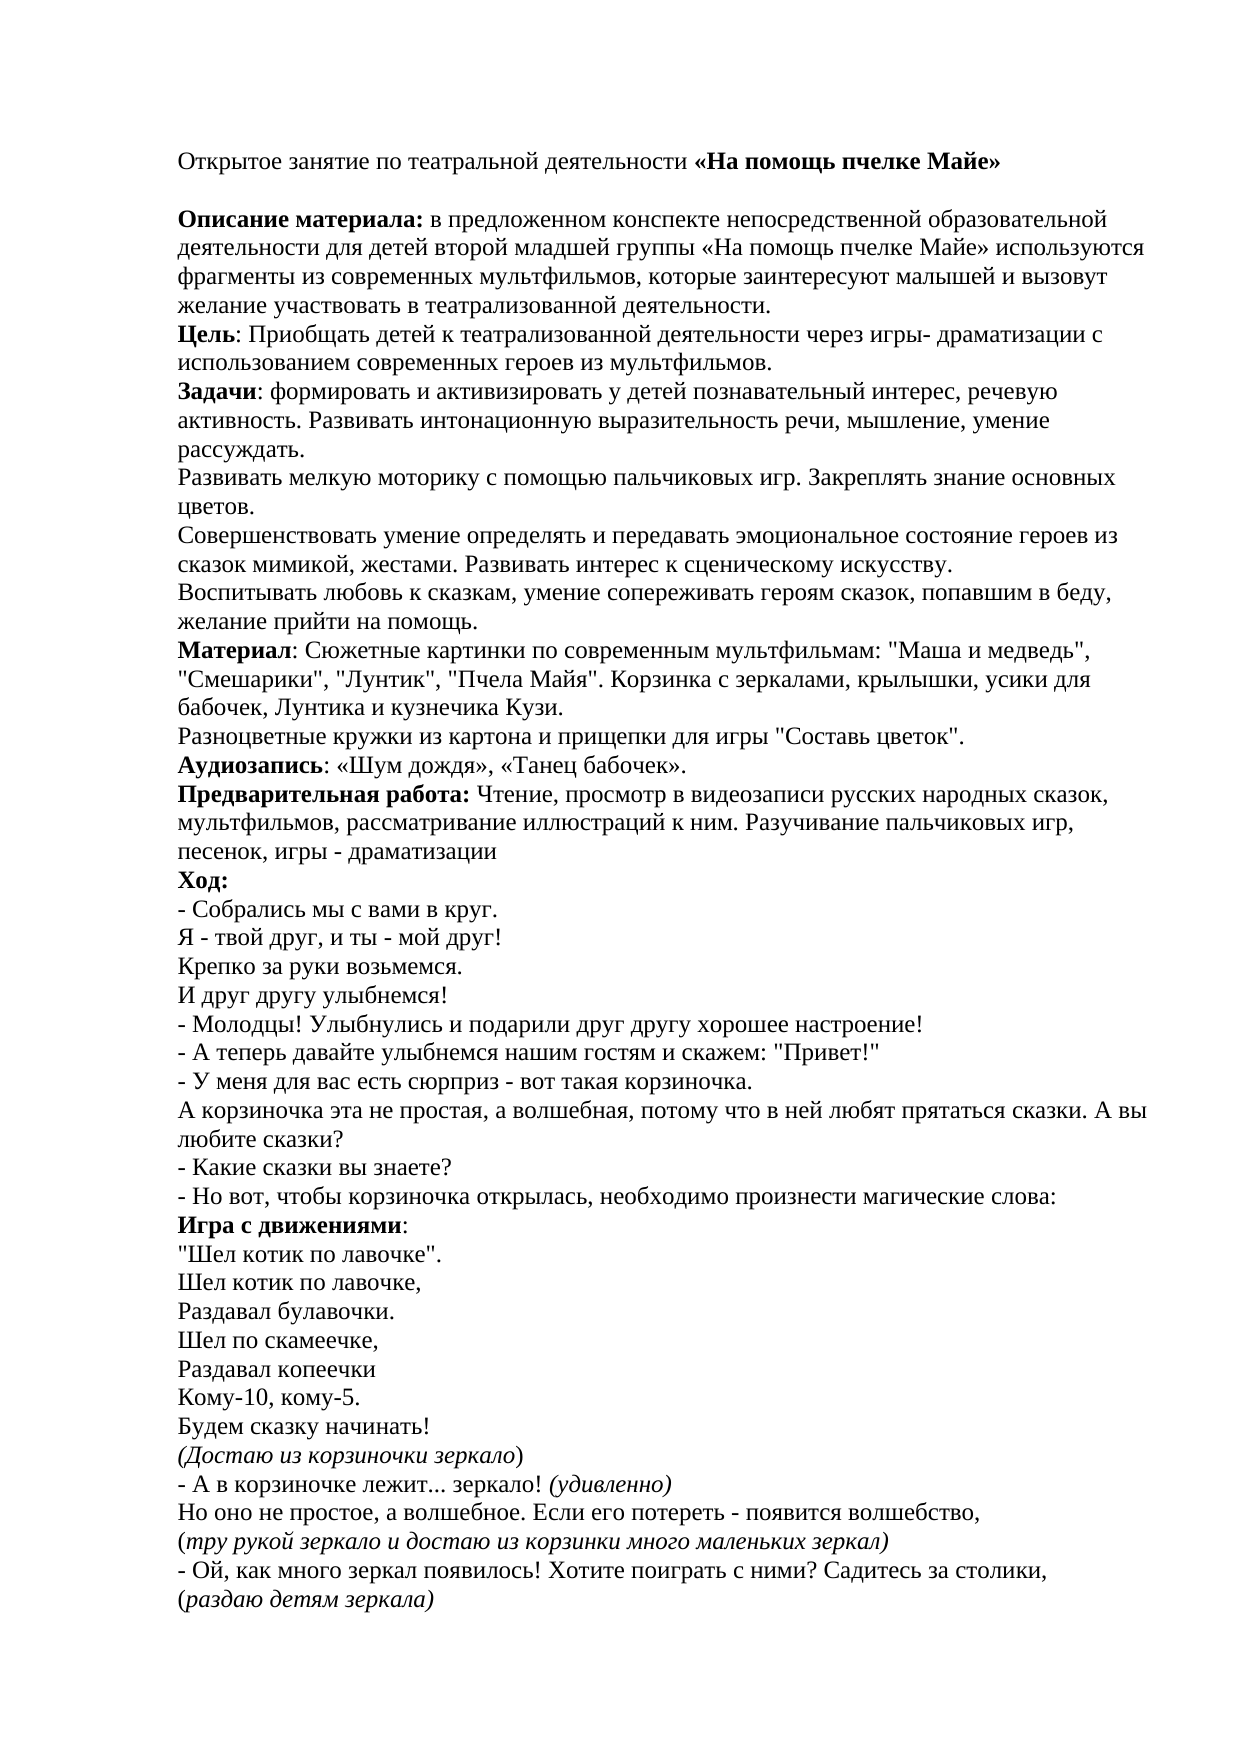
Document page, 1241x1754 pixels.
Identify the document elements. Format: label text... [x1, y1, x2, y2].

text Открытое занятие по театральной деятельности «На помощь пчелке Майе» [177, 146, 1152, 175]
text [177, 1296, 1152, 1612]
text Описание материала: в предложенном конспекте непосредственной образовательной деятельности для детей второй младшей группы «На помощь пчелке Майе» используются фрагменты из современных мультфильмов, которые заинтересуют малышей и вызовут желание участвовать в театрализованной деятельности. Цель: Приобщать детей к театрализованной деятельности через игры- драматизации с использованием современных героев из мультфильмов. Задачи: формировать и активизировать у детей познавательный интерес, речевую активность. Развивать интонационную выразительность речи, мышление, умение рассуждать. Развивать мелкую моторику с помощью пальчиковых игр. Закреплять знание основных цветов. Совершенствовать умение определять и передавать эмоциональное состояние героев из сказок мимикой, жестами. Развивать интерес к сценическому искусству. Воспитывать любовь к сказкам, умение сопереживать героям сказок, попавшим в беду, желание прийти на помощь. Материал: Сюжетные картинки по современным мультфильмам: "Маша и медведь", "Смешарики", "Лунтик", "Пчела Майя". Корзинка с зеркалами, крылышки, усики для бабочек, Лунтика и кузнечика Кузи. Разноцветные кружки из картона и прищепки для игры "Составь цветок". Аудиозапись: «Шум дождя», «Танец бабочек». Предварительная работа: Чтение, просмотр в видеозаписи русских народных сказок, мультфильмов, рассматривание иллюстраций к ним. Разучивание пальчиковых игр, песенок, игры - драматизации Ход: - Собрались мы с вами в круг. Я - твой друг, и ты - мой друг! Крепко за руки возьмемся. И друг другу улыбнемся! - Молодцы! Улыбнулись и подарили друг другу хорошее настроение! - А теперь давайте улыбнемся нашим гостям и скажем: "Привет!" - У меня для вас есть сюрприз - вот такая корзиночка. А корзиночка эта не простая, а волшебная, потому что в ней любят прятаться сказки. А вы любите сказки? - Какие сказки вы знаете? - Но вот, чтобы корзиночка открылась, необходимо произнести магические слова: Игра с движениями: "Шел котик по лавочке". Шел котик по лавочке, [177, 175, 1152, 1296]
